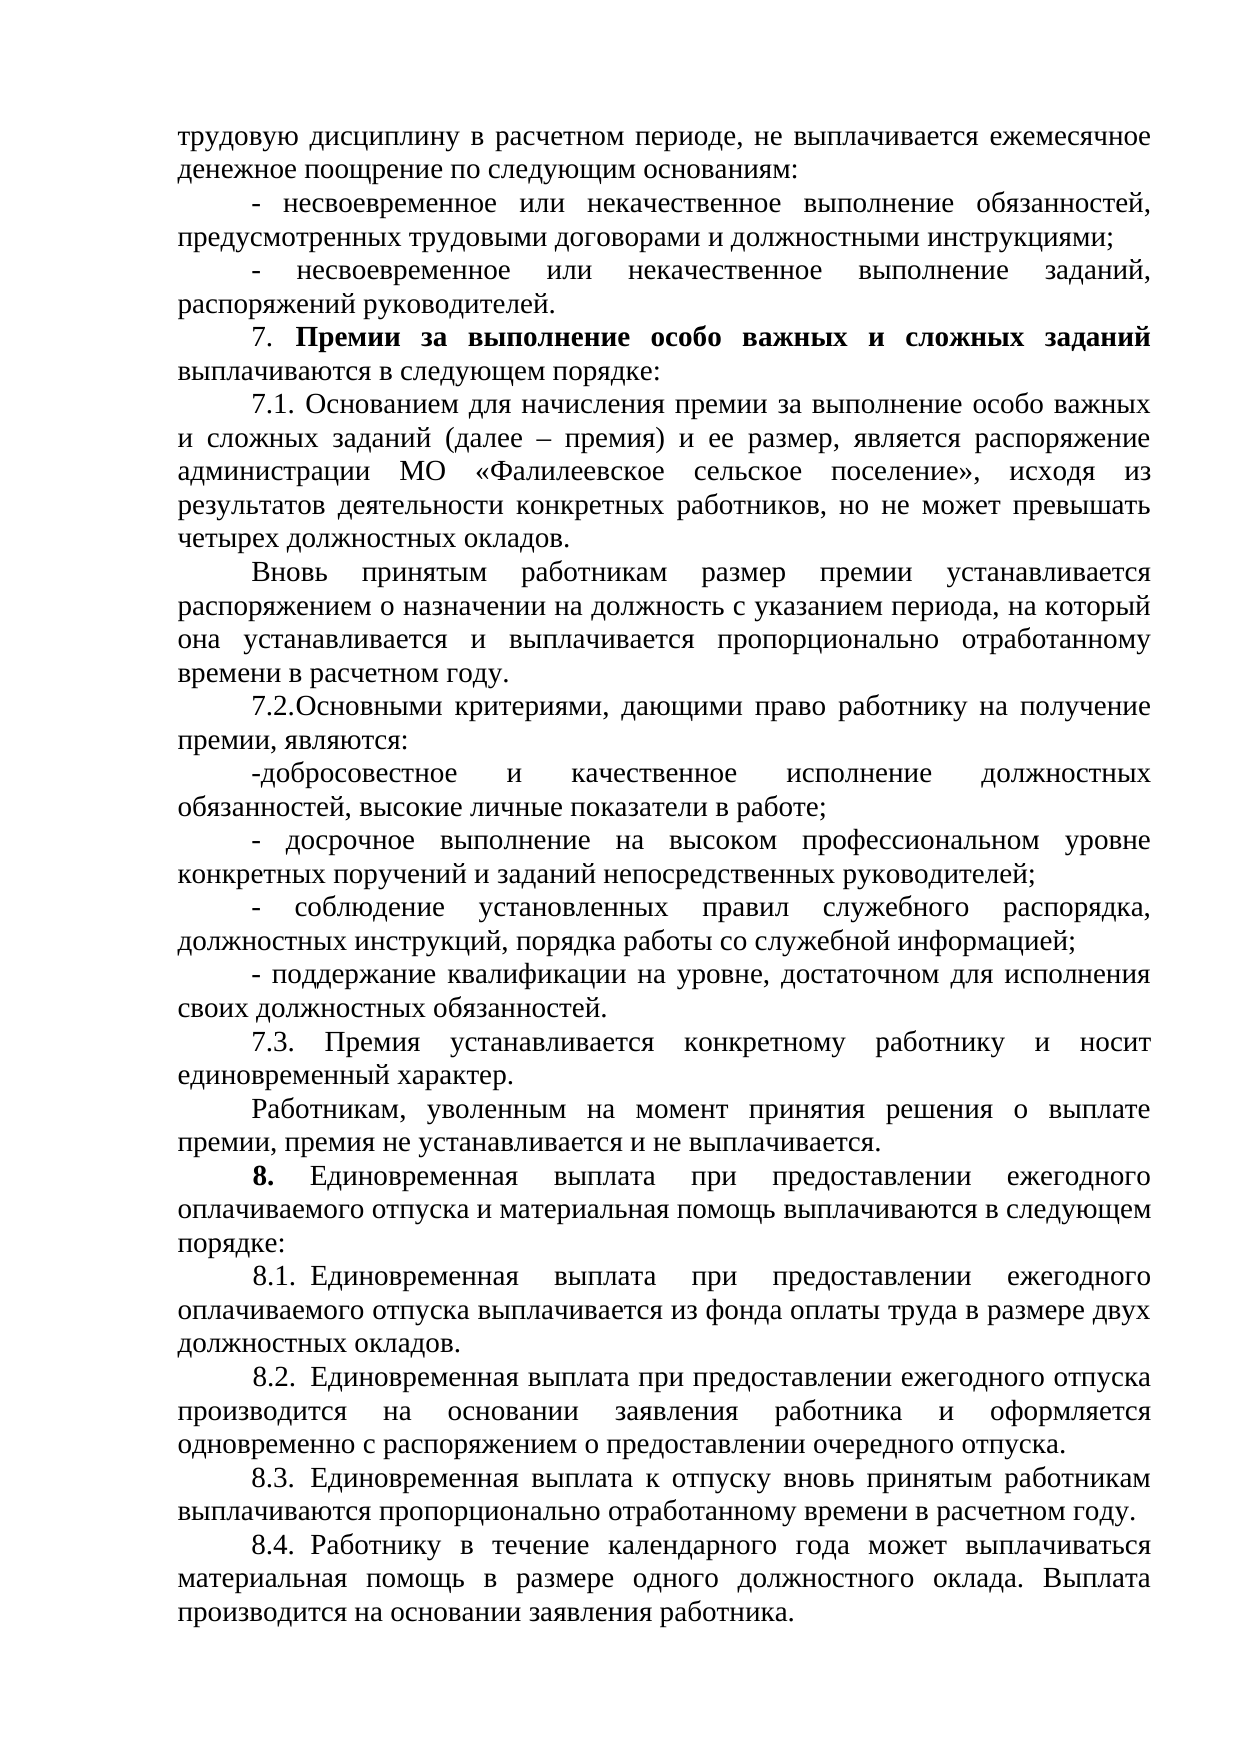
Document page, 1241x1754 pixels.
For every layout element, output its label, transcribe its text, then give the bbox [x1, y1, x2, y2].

list Единовременная выплата к отпуску вновь принятым работникам выплачиваются пропорционально отработанному времени в расчетном году. [177, 1460, 1152, 1527]
text 7. Премии за выполнение особо важных и сложных заданий выплачиваются в следующем порядке: [177, 319, 1152, 386]
text - несвоевременное или некачественное выполнение заданий, распоряжений руководителей. [177, 252, 1152, 319]
text - несвоевременное или некачественное выполнение обязанностей, предусмотренных трудовыми договорами и должностными инструкциями; [177, 185, 1152, 252]
list Единовременная выплата при предоставлении ежегодного оплачиваемого отпуска выплачивается из фонда оплаты труда в размере двух должностных окладов. [177, 1258, 1152, 1359]
list Работнику в течение календарного года может выплачиваться материальная помощь в размере одного должностного оклада. Выплата производится на основании заявления работника. [177, 1527, 1152, 1627]
list Единовременная выплата при предоставлении ежегодного отпуска производится на основании заявления работника и оформляется одновременно с распоряжением о предоставлении очередного отпуска. [177, 1359, 1152, 1460]
text Вновь принятым работникам размер премии устанавливается распоряжением о назначении на должность с указанием периода, на который она устанавливается и выплачивается пропорционально отработанному времени в расчетном году. [177, 554, 1152, 688]
text -добросовестное и качественное исполнение должностных обязанностей, высокие личные показатели в работе; [177, 755, 1152, 822]
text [177, 118, 1152, 185]
text 7.2. Основными критериями, дающими право работнику на получение премии, являются: [177, 688, 1152, 755]
text 7.1. Основанием для начисления премии за выполнение особо важных и сложных заданий (далее – премия) и ее размер, является распоряжение администрации МО «Фалилеевское сельское поселение», исходя из результатов деятельности конкретных работников, но не может превышать четырех должностных окладов. [177, 386, 1152, 554]
text 8. Единовременная выплата при предоставлении ежегодного оплачиваемого отпуска и материальная помощь выплачиваются в следующем порядке: [177, 1158, 1152, 1258]
text 7.3. Премия устанавливается конкретному работнику и носит единовременный характер. [177, 1024, 1152, 1091]
text - досрочное выполнение на высоком профессиональном уровне конкретных поручений и заданий непосредственных руководителей; [177, 822, 1152, 889]
text - соблюдение установленных правил служебного распорядка, должностных инструкций, порядка работы со служебной информацией; [177, 889, 1152, 957]
text Работникам, уволенным на момент принятия решения о выплате премии, премия не устанавливается и не выплачивается. [177, 1091, 1152, 1158]
text - поддержание квалификации на уровне, достаточном для исполнения своих должностных обязанностей. [177, 957, 1152, 1024]
